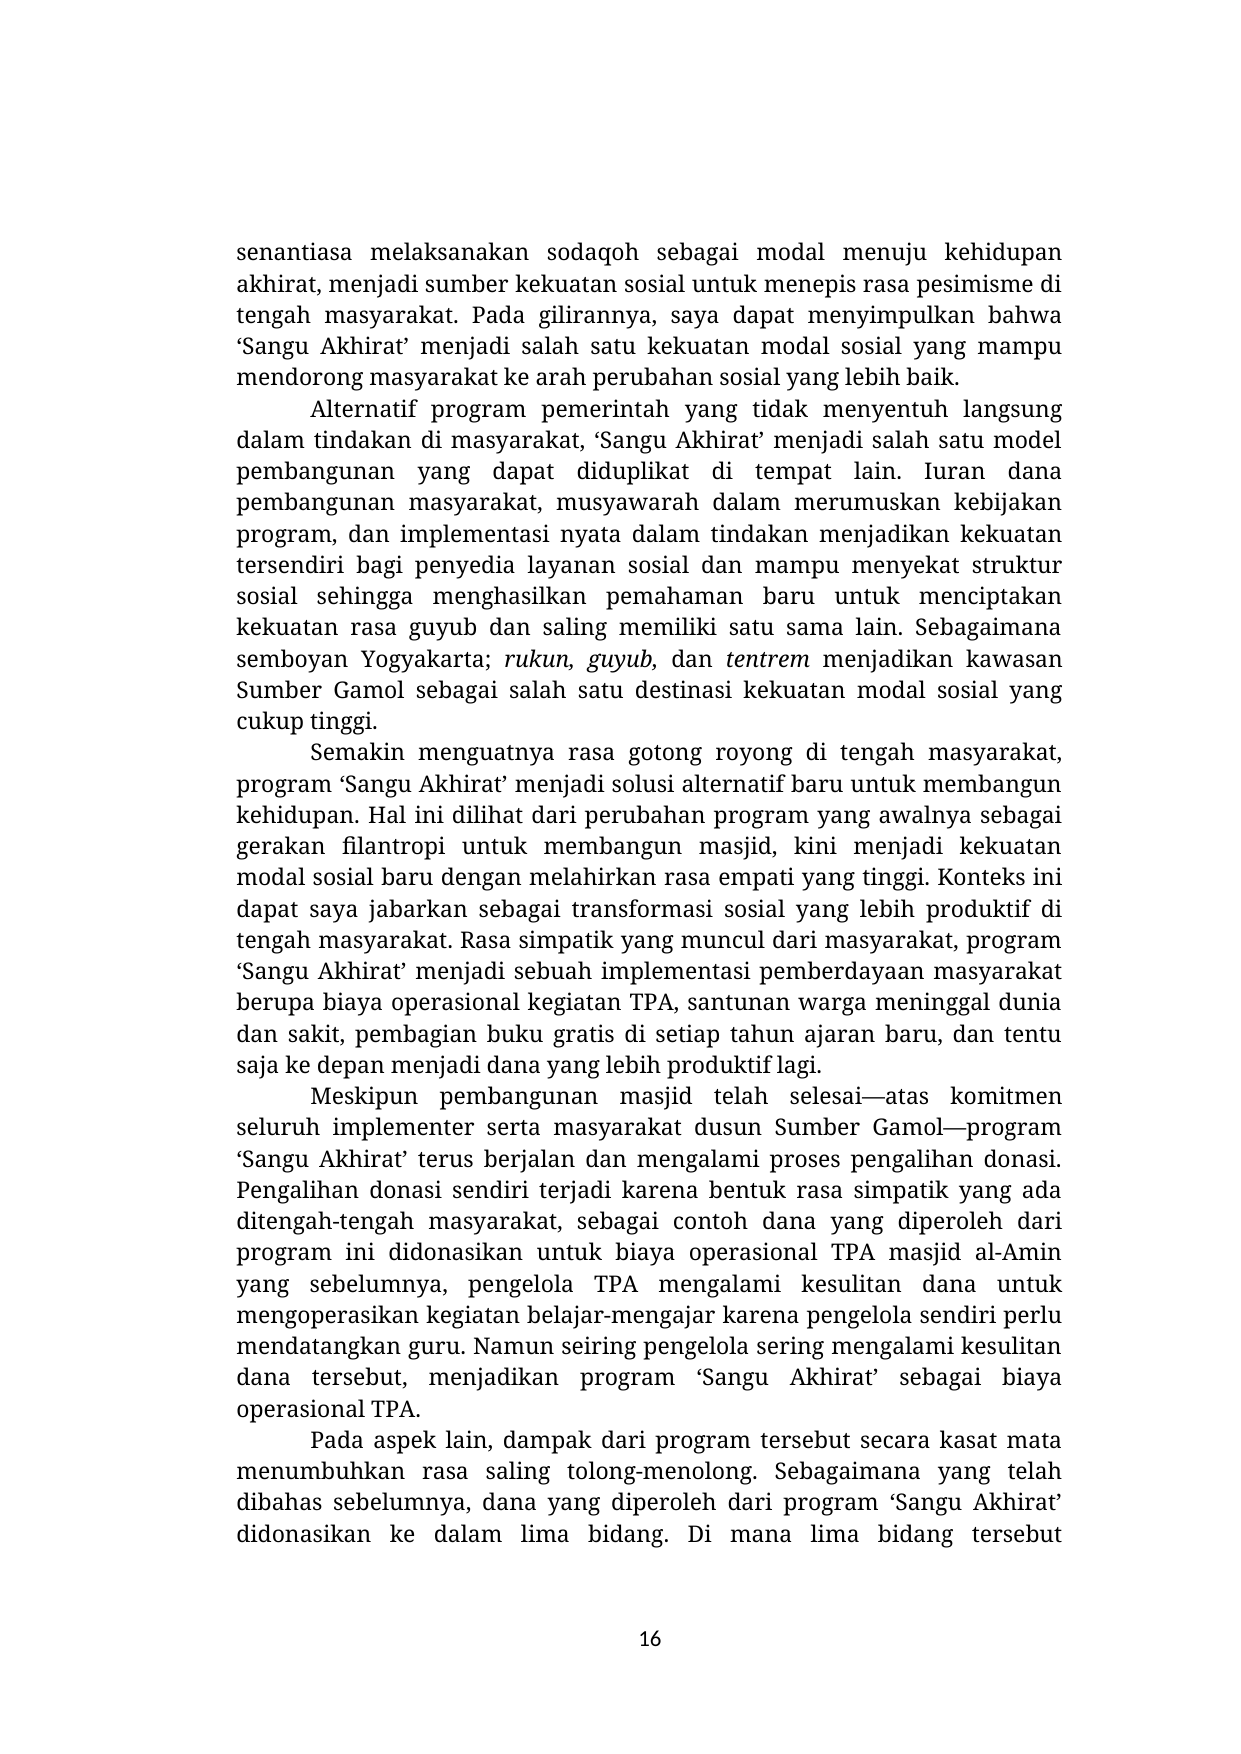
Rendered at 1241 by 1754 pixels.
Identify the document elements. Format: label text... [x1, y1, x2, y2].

list Alternatif program pemerintah yang tidak menyentuh langsung dalam tindakan di masyarakat, ‘Sangu Akhirat’ menjadi salah satu model pembangunan yang dapat diduplikat di tempat lain. Iuran dana pembangunan masyarakat, musyawarah dalam merumuskan kebijakan program, dan implementasi nyata dalam tindakan menjadikan kekuatan tersendiri bagi penyedia layanan sosial dan mampu menyekat struktur sosial sehingga menghasilkan pemahaman baru untuk menciptakan kekuatan rasa guyub dan saling memiliki satu sama lain. Sebagaimana semboyan Yogyakarta; rukun, guyub, dan tentrem menjadikan kawasan Sumber Gamol sebagai salah satu destinasi kekuatan modal sosial yang cukup tinggi. [236, 392, 1063, 736]
list Semakin menguatnya rasa gotong royong di tengah masyarakat, program ‘Sangu Akhirat’ menjadi solusi alternatif baru untuk membangun kehidupan. Hal ini dilihat dari perubahan program yang awalnya sebagai gerakan filantropi untuk membangun masjid, kini menjadi kekuatan modal sosial baru dengan melahirkan rasa empati yang tinggi. Konteks ini dapat saya jabarkan sebagai transformasi sosial yang lebih produktif di tengah masyarakat. Rasa simpatik yang muncul dari masyarakat, program ‘Sangu Akhirat’ menjadi sebuah implementasi pemberdayaan masyarakat berupa biaya operasional kegiatan TPA, santunan warga meninggal dunia dan sakit, pembagian buku gratis di setiap tahun ajaran baru, dan tentu saja ke depan menjadi dana yang lebih produktif lagi. [236, 736, 1063, 1080]
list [236, 1424, 1063, 1549]
list Meskipun pembangunan masjid telah selesai—atas komitmen seluruh implementer serta masyarakat dusun Sumber Gamol—program ‘Sangu Akhirat’ terus berjalan dan mengalami proses pengalihan donasi. Pengalihan donasi sendiri terjadi karena bentuk rasa simpatik yang ada ditengah-tengah masyarakat, sebagai contoh dana yang diperoleh dari program ini didonasikan untuk biaya operasional TPA masjid al-Amin yang sebelumnya, pengelola TPA mengalami kesulitan dana untuk mengoperasikan kegiatan belajar-mengajar karena pengelola sendiri perlu mendatangkan guru. Namun seiring pengelola sering mengalami kesulitan dana tersebut, menjadikan program ‘Sangu Akhirat’ sebagai biaya operasional TPA. [236, 1080, 1063, 1424]
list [236, 236, 1063, 392]
